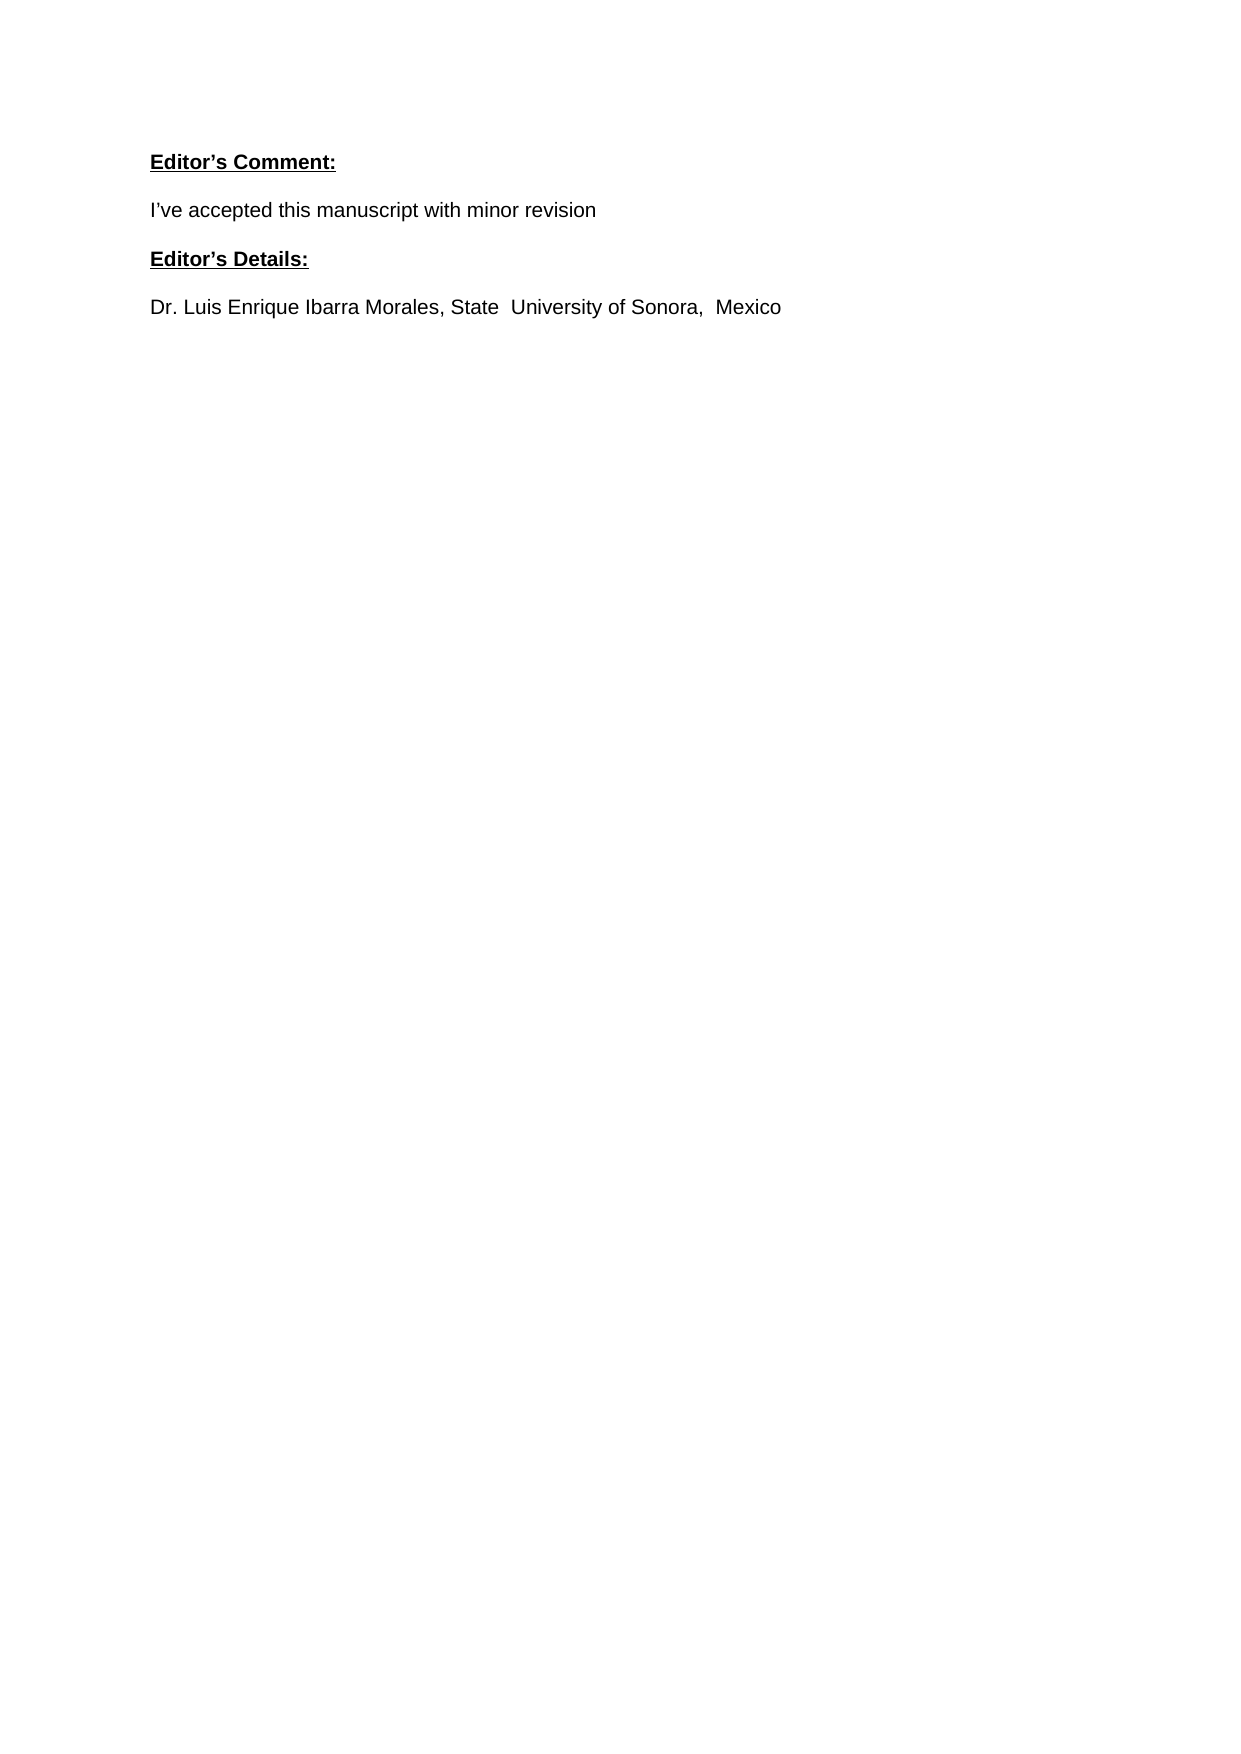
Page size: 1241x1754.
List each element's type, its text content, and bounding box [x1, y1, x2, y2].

text Editor’s Details: [150, 247, 1090, 271]
text Editor’s Comment: [150, 150, 1090, 174]
text Dr. Luis Enrique Ibarra Morales, State University of Sonora, Mexico [150, 295, 1090, 319]
text I’ve accepted this manuscript with minor revision [150, 198, 1090, 222]
